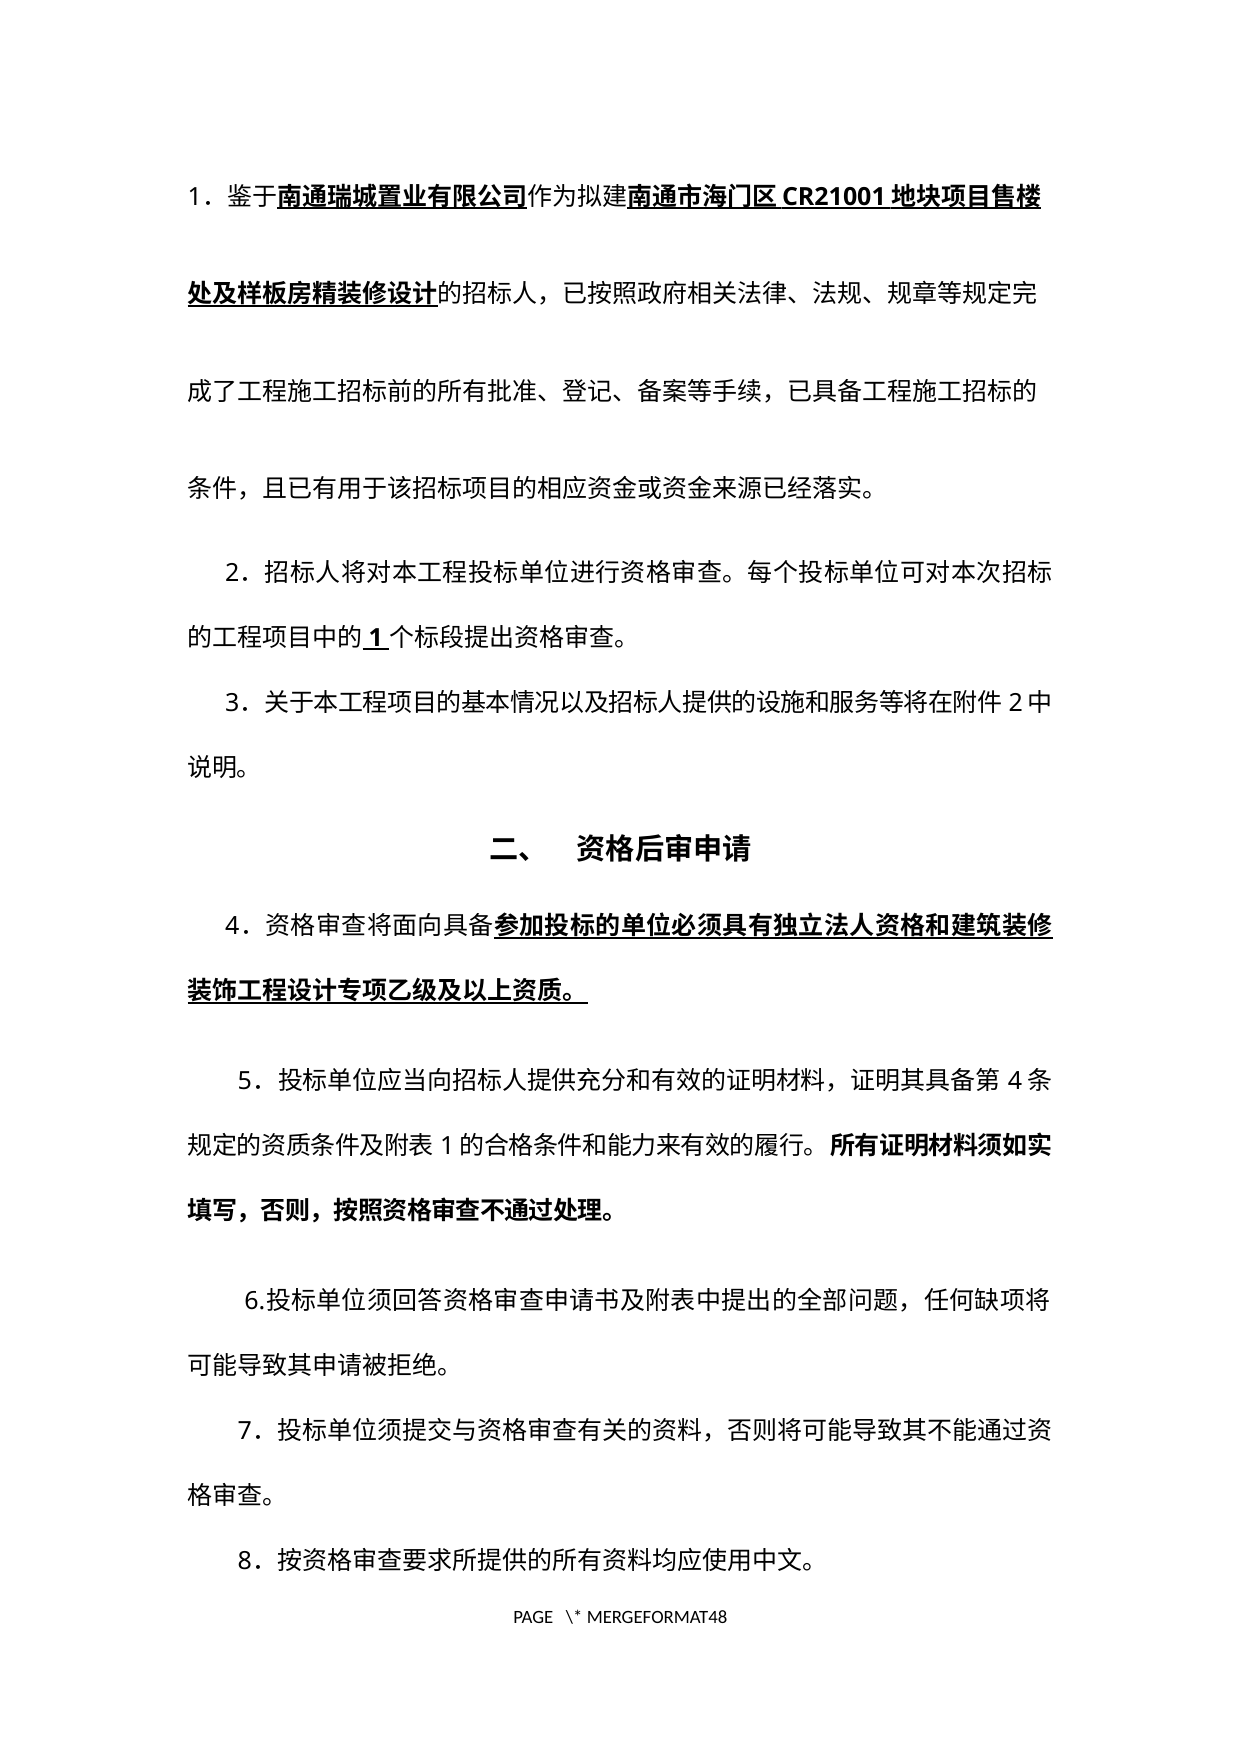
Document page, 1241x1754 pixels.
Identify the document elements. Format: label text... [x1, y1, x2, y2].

text 2．招标人将对本工程投标单位进行资格审查。每个投标单位可对本次招标的工程项目中的 1 个标段提出资格审查。 [187, 538, 1053, 668]
text 5．投标单位应当向招标人提供充分和有效的证明材料，证明其具备第4条规定的资质条件及附表1的合格条件和能力来有效的履行。所有证明材料须如实填写，否则，按照资格审查不通过处理。 [187, 1046, 1053, 1241]
text 3．关于本工程项目的基本情况以及招标人提供的设施和服务等将在附件2中说明。 [187, 668, 1053, 798]
text 7．投标单位须提交与资格审查有关的资料，否则将可能导致其不能通过资格审查。 [187, 1396, 1053, 1526]
text 8．按资格审查要求所提供的所有资料均应使用中文。 [187, 1526, 1053, 1591]
text 4．资格审查将面向具备参加投标的单位必须具有独立法人资格和建筑装修装饰工程设计专项乙级及以上资质。 [187, 891, 1053, 1021]
text 1．鉴于南通瑞城置业有限公司作为拟建南通市海门区CR21001地块项目售楼处及样板房精装修设计的招标人，已按照政府相关法律、法规、规章等规定完成了工程施工招标前的所有批准、登记、备案等手续，已具备工程施工招标的条件，且已有用于该招标项目的相应资金或资金来源已经落实。 [187, 162, 1053, 519]
list 资格后审申请 [187, 814, 1053, 879]
text 6.投标单位须回答资格审查申请书及附表中提出的全部问题，任何缺项将可能导致其申请被拒绝。 [187, 1266, 1053, 1396]
